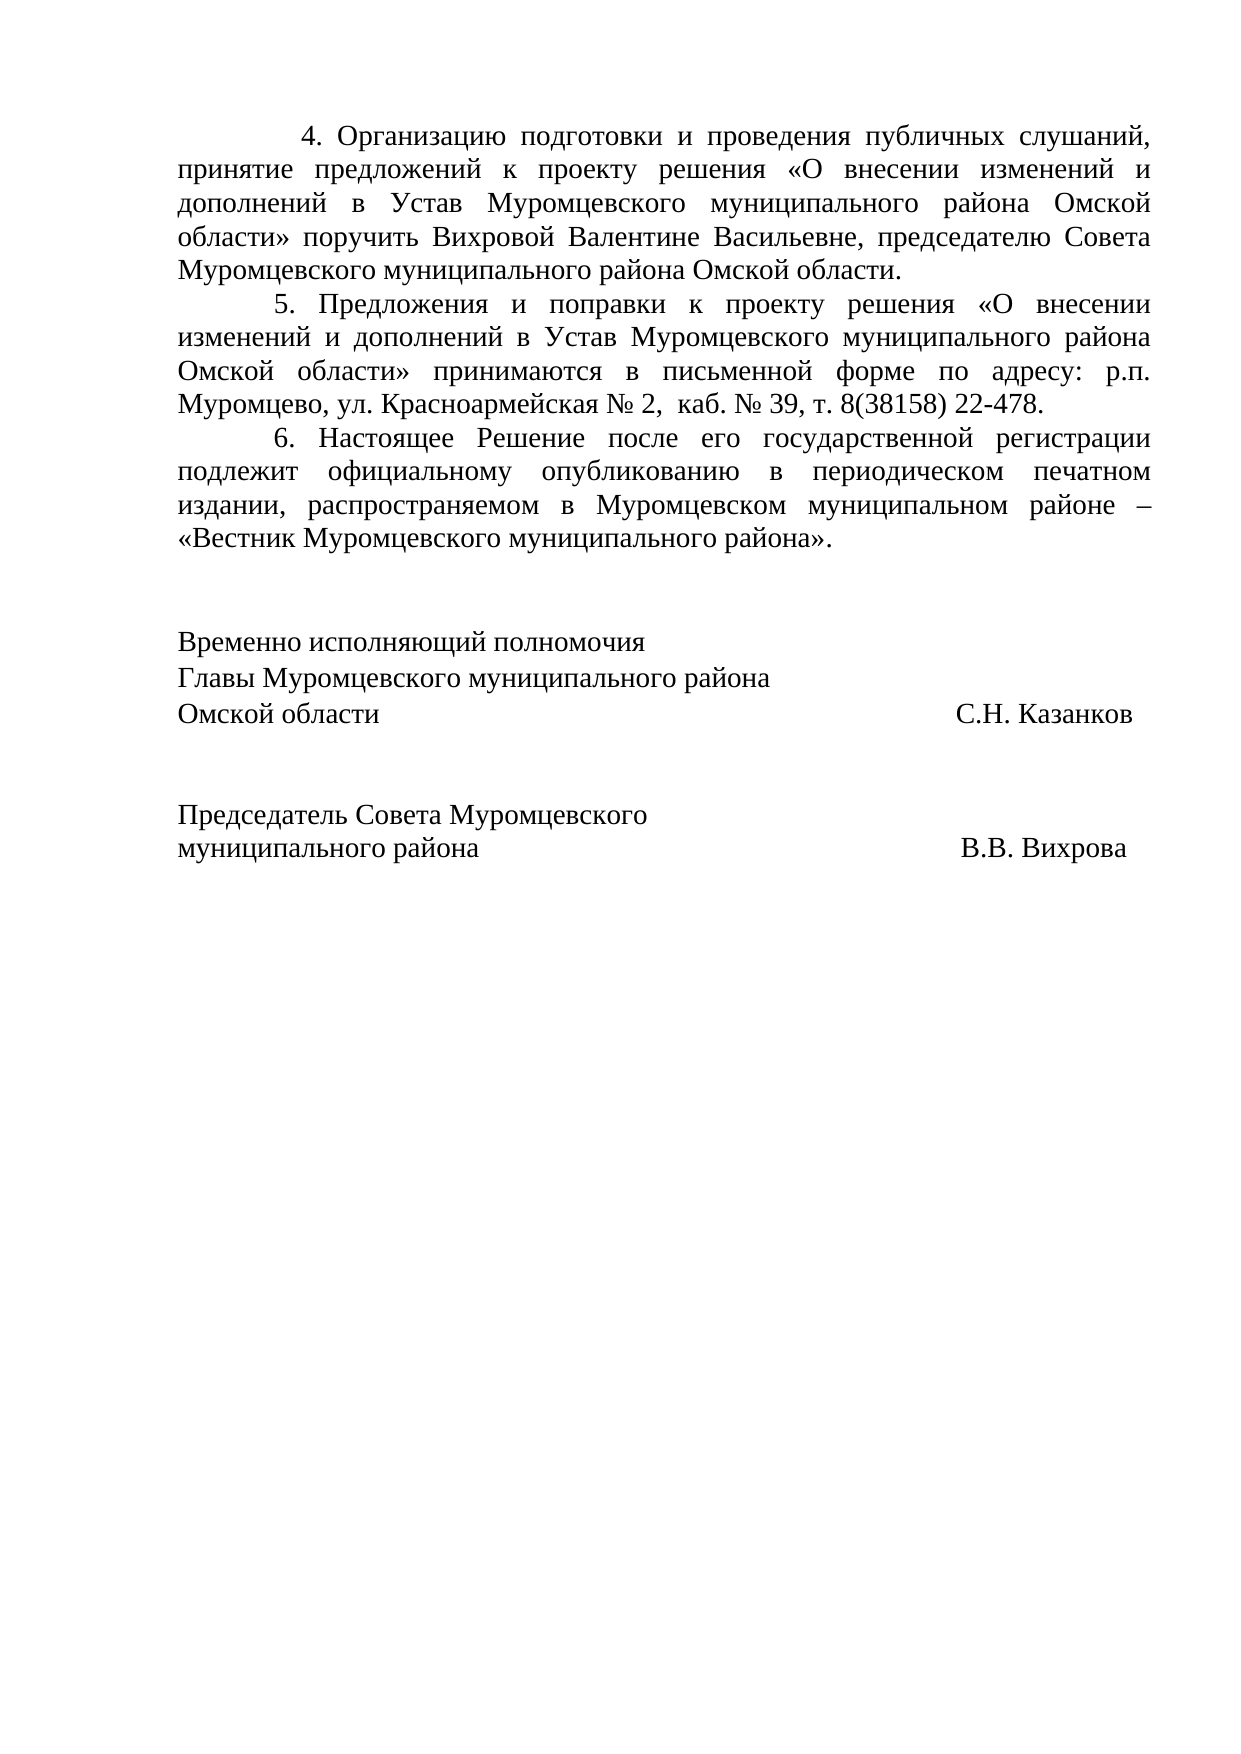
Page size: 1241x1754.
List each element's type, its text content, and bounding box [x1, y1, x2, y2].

text 6. Настоящее Решение после его государственной регистрации подлежит официальному опубликованию в периодическом печатном издании, распространяемом в Муромцевском муниципальном районе – «Вестник Муромцевского муниципального района». [177, 420, 1152, 554]
text Главы Муромцевского муниципального района [177, 660, 1152, 693]
text 4. Организацию подготовки и проведения публичных слушаний, принятие предложений к проекту решения «О внесении изменений и дополнений в Устав Муромцевского муниципального района Омской области» поручить Вихровой Валентине Васильевне, председателю Совета Муромцевского муниципального района Омской области. [177, 118, 1152, 286]
text 5. Предложения и поправки к проекту решения «О внесении изменений и дополнений в Устав Муромцевского муниципального района Омской области» принимаются в письменной форме по адресу: р.п. Муромцево, ул. Красноармейская № 2, каб. № 39, т. 8(38158) 22-478. [177, 286, 1152, 420]
text Председатель Совета Муромцевского [177, 797, 1152, 830]
text Временно исполняющий полномочия [177, 624, 1152, 657]
text Омской области С.Н. Казанков [177, 696, 1152, 730]
text муниципального района В.В. Вихрова [177, 830, 1152, 864]
